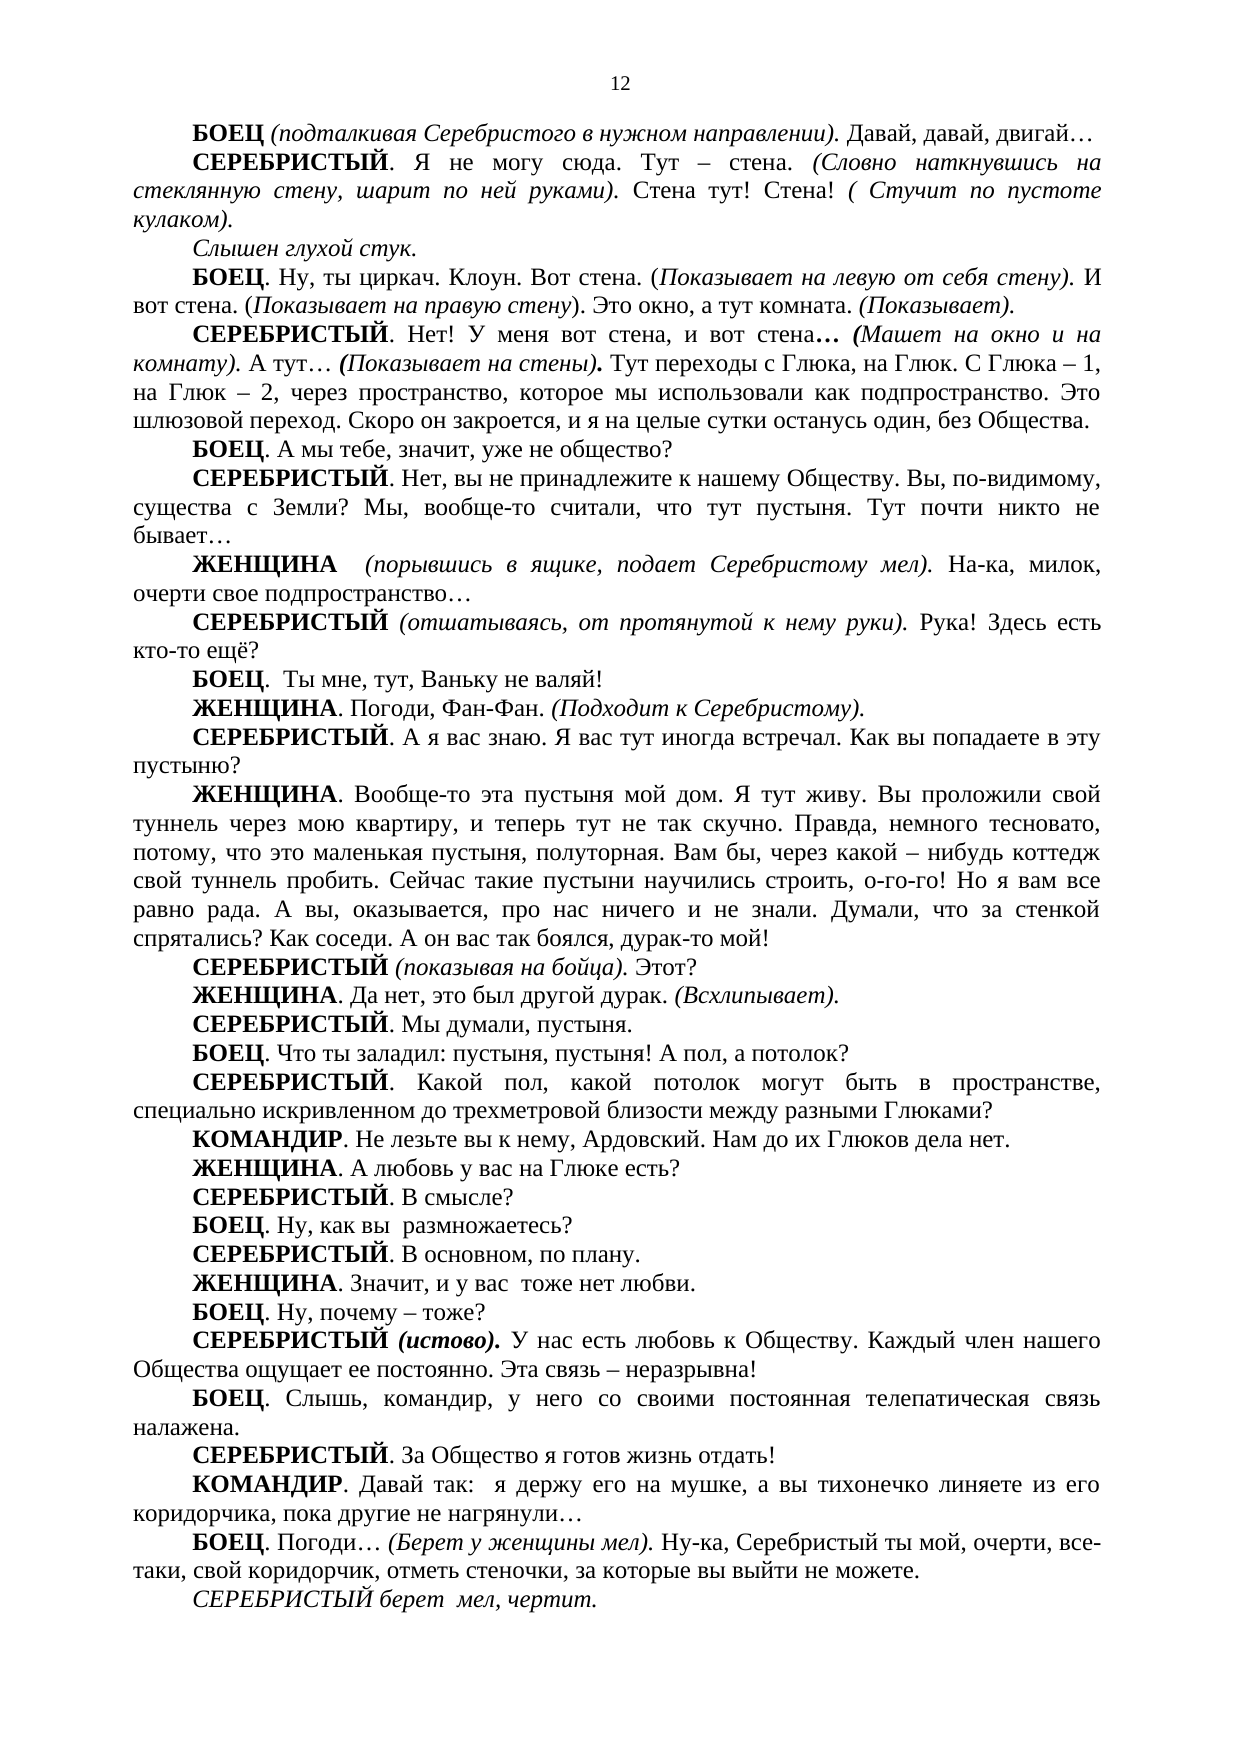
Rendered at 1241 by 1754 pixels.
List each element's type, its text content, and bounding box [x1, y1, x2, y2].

text СЕРЕБРИСТЫЙ. За Общество я готов жизнь отдать! [133, 1441, 1102, 1469]
text СЕРЕБРИСТЫЙ (показывая на бойца). Этот? [133, 952, 1102, 981]
text БОЕЦ. Ну, ты циркач. Клоун. Вот стена. (Показывает на левую от себя стену). И вот стена. (Показывает на правую стену). Это окно, а тут комната. (Показывает). [133, 262, 1102, 319]
text ЖЕНЩИНА. Погоди, Фан-Фан. (Подходит к Серебристому). [133, 693, 1102, 722]
text СЕРЕБРИСТЫЙ. Нет! У меня вот стена, и вот стена… (Машет на окно и на комнату). А тут… (Показывает на стены). Тут переходы с Глюка, на Глюк. С Глюка – 1, на Глюк – 2, через пространство, которое мы использовали как подпространство. Это шлюзовой переход. Скоро он закроется, и я на целые сутки останусь один, без Общества. [133, 319, 1102, 434]
text СЕРЕБРИСТЫЙ. А я вас знаю. Я вас тут иногда встречал. Как вы попадаете в эту пустыню? [133, 722, 1102, 779]
text БОЕЦ. Слышь, командир, у него со своими постоянная телепатическая связь налажена. [133, 1383, 1102, 1441]
text СЕРЕБРИСТЫЙ. В смысле? [133, 1182, 1102, 1211]
text СЕРЕБРИСТЫЙ берет мел, чертит. [133, 1584, 1102, 1613]
text ЖЕНЩИНА. Вообще-то эта пустыня мой дом. Я тут живу. Вы проложили свой туннель через мою квартиру, и теперь тут не так скучно. Правда, немного тесновато, потому, что это маленькая пустыня, полуторная. Вам бы, через какой – нибудь коттедж свой туннель пробить. Сейчас такие пустыни научились строить, о-го-го! Но я вам все равно рада. А вы, оказывается, про нас ничего и не знали. Думали, что за стенкой спрятались? Как соседи. А он вас так боялся, дурак-то мой! [133, 779, 1102, 952]
text СЕРЕБРИСТЫЙ. Какой пол, какой потолок могут быть в пространстве, специально искривленном до трехметровой близости между разными Глюками? [133, 1067, 1102, 1124]
text БОЕЦ. Погоди… (Берет у женщины мел). Ну-ка, Серебристый ты мой, очерти, все-таки, свой коридорчик, отметь стеночки, за которые вы выйти не можете. [133, 1527, 1102, 1584]
text СЕРЕБРИСТЫЙ. В основном, по плану. [133, 1239, 1102, 1268]
text БОЕЦ. Ну, почему – тоже? [133, 1297, 1102, 1326]
text БОЕЦ. А мы тебе, значит, уже не общество? [133, 434, 1102, 463]
text БОЕЦ. Что ты заладил: пустыня, пустыня! А пол, а потолок? [133, 1038, 1102, 1067]
text БОЕЦ. Ты мне, тут, Ваньку не валяй! [133, 664, 1102, 693]
text СЕРЕБРИСТЫЙ. Мы думали, пустыня. [133, 1009, 1102, 1038]
text ЖЕНЩИНА. А любовь у вас на Глюке есть? [133, 1153, 1102, 1182]
text СЕРЕБРИСТЫЙ (отшатываясь, от протянутой к нему руки). Рука! Здесь есть кто-то ещё? [133, 607, 1102, 664]
text ЖЕНЩИНА. Значит, и у вас тоже нет любви. [133, 1268, 1102, 1297]
text СЕРЕБРИСТЫЙ (истово). У нас есть любовь к Обществу. Каждый член нашего Общества ощущает ее постоянно. Эта связь – неразрывна! [133, 1326, 1102, 1383]
text ЖЕНЩИНА. Да нет, это был другой дурак. (Всхлипывает). [133, 981, 1102, 1009]
text Слышен глухой стук. [133, 233, 1102, 262]
text КОМАНДИР. Не лезьте вы к нему, Ардовский. Нам до их Глюков дела нет. [133, 1124, 1102, 1153]
text СЕРЕБРИСТЫЙ. Нет, вы не принадлежите к нашему Обществу. Вы, по-видимому, существа с Земли? Мы, вообще-то считали, что тут пустыня. Тут почти никто не бывает… [133, 463, 1102, 549]
text КОМАНДИР. Давай так: я держу его на мушке, а вы тихонечко линяете из его коридорчика, пока другие не нагрянули… [133, 1469, 1102, 1527]
text СЕРЕБРИСТЫЙ. Я не могу сюда. Тут – стена. (Словно наткнувшись на стеклянную стену, шарит по ней руками). Стена тут! Стена! ( Стучит по пустоте кулаком). [133, 147, 1102, 233]
text ЖЕНЩИНА (порывшись в ящике, подает Серебристому мел). На-ка, милок, очерти свое подпространство… [133, 549, 1102, 607]
text БОЕЦ (подталкивая Серебристого в нужном направлении). Давай, давай, двигай… [133, 118, 1102, 147]
text БОЕЦ. Ну, как вы размножаетесь? [133, 1211, 1102, 1239]
